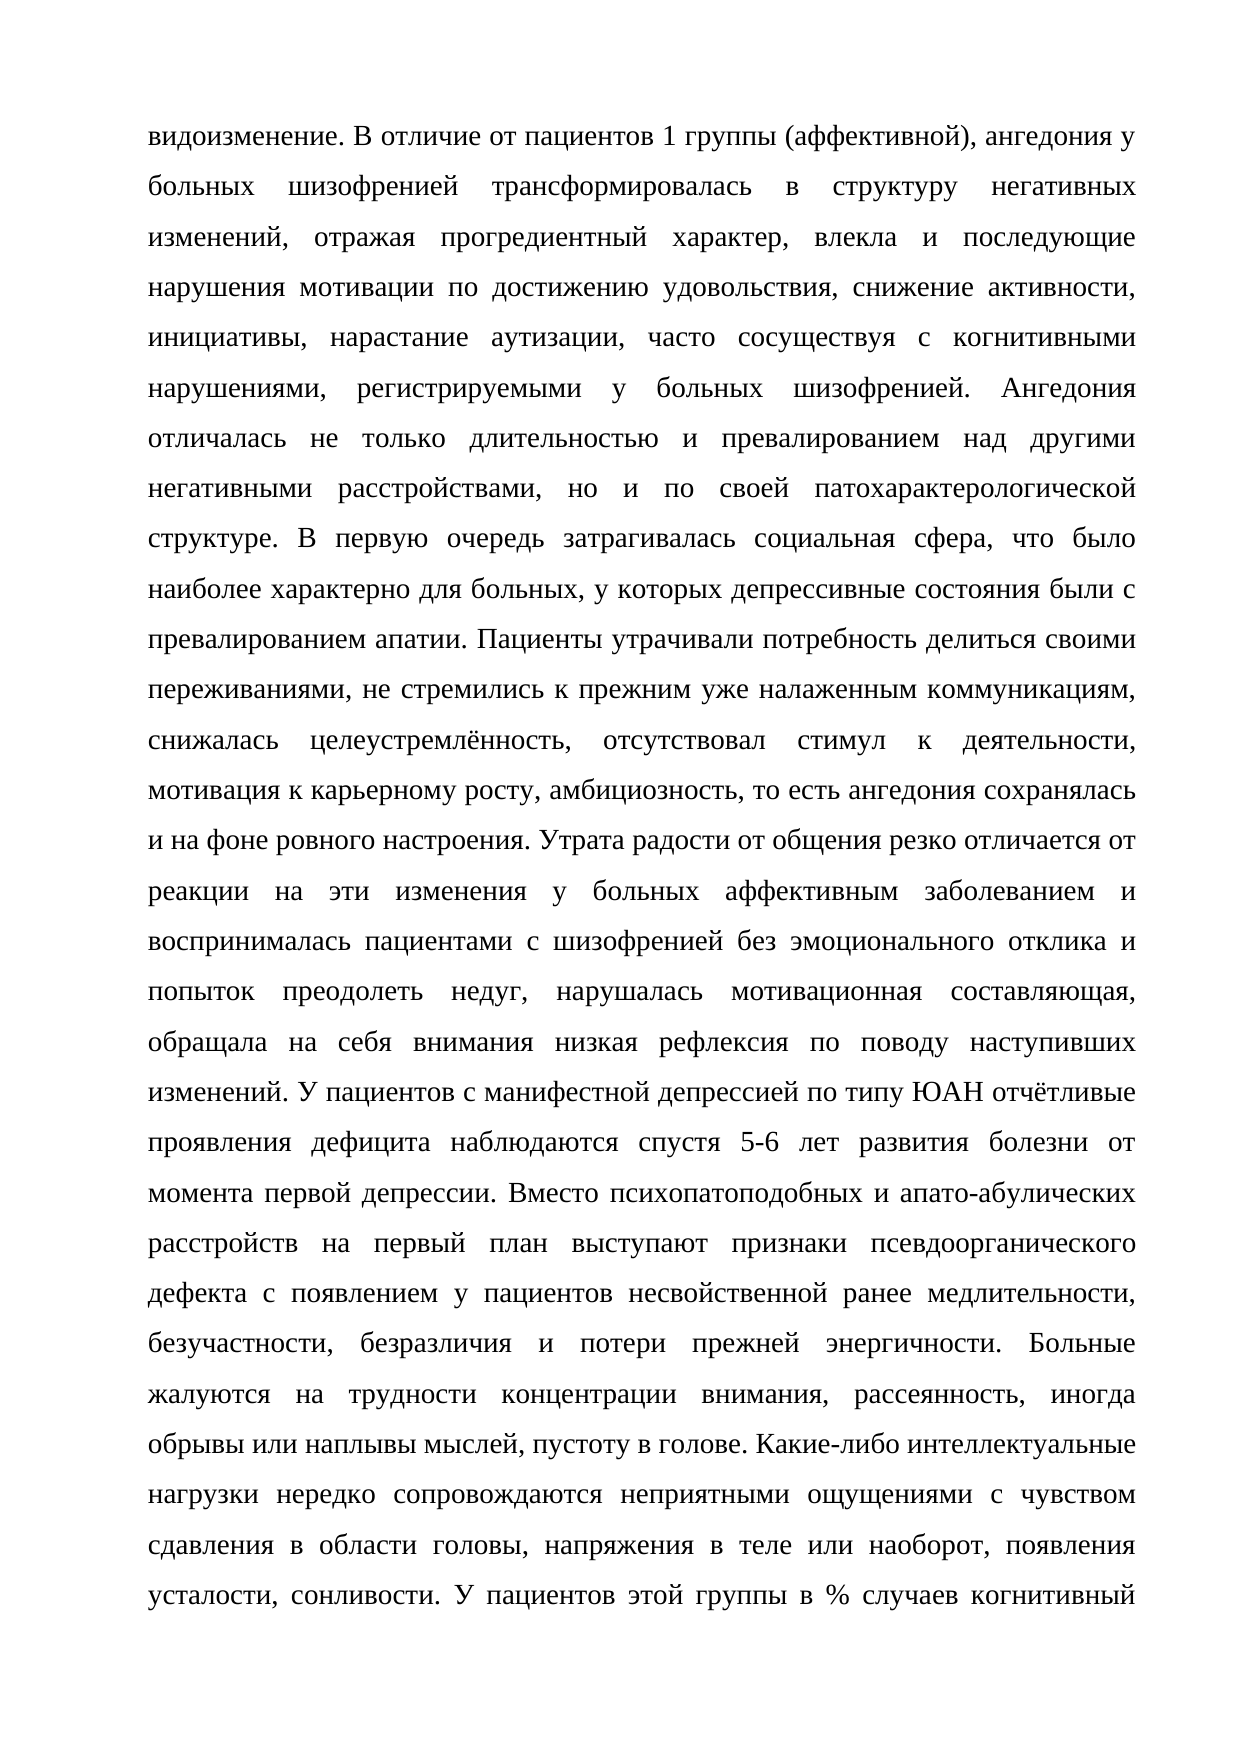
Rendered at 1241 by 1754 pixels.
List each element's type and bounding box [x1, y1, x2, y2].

text [148, 118, 1137, 1611]
